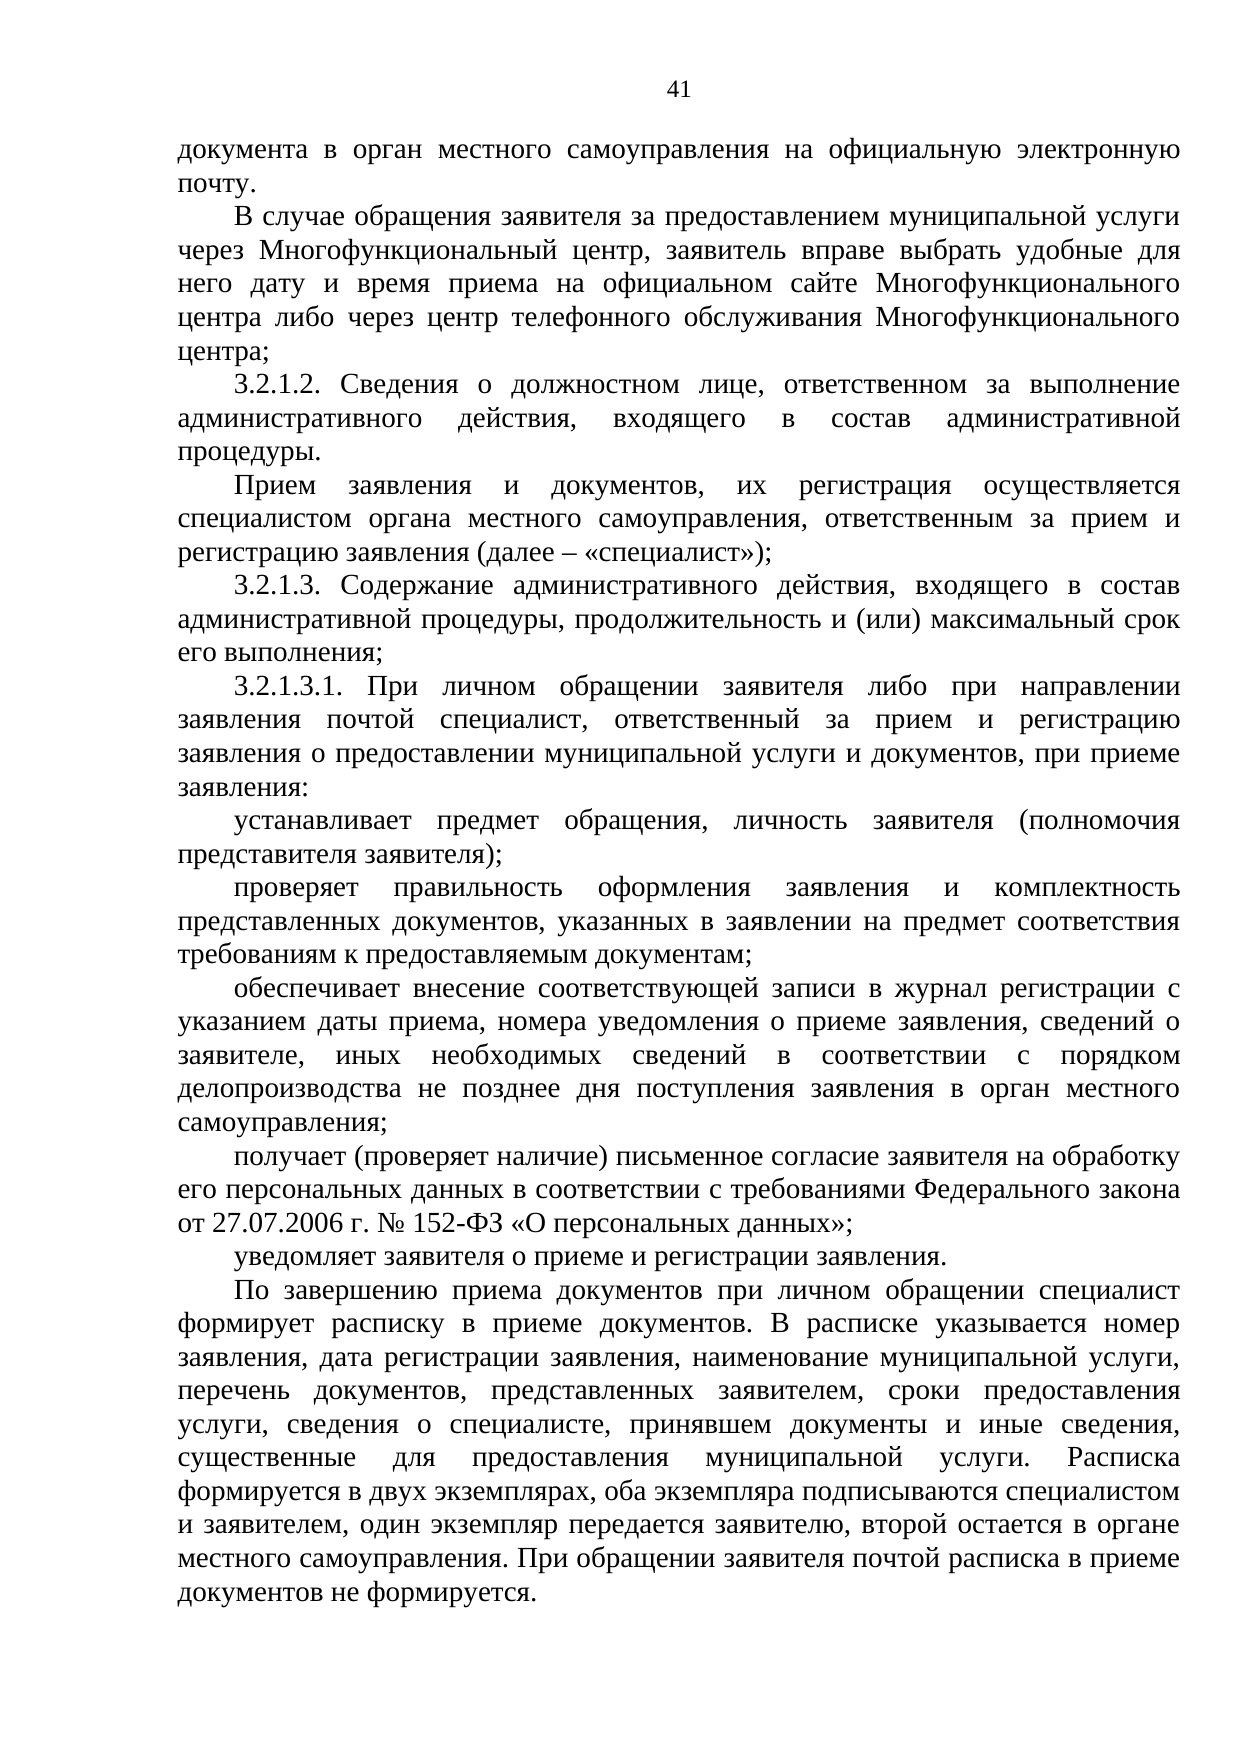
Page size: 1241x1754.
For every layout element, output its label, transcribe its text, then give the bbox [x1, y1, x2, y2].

text По завершению приема документов при личном обращении специалист формирует расписку в приеме документов. В расписке указывается номер заявления, дата регистрации заявления, наименование муниципальной услуги, перечень документов, представленных заявителем, сроки предоставления услуги, сведения о специалисте, принявшем документы и иные сведения, существенные для предоставления муниципальной услуги. Расписка формируется в двух экземплярах, оба экземпляра подписываются специалистом и заявителем, один экземпляр передается заявителю, второй остается в органе местного самоуправления. При обращении заявителя почтой расписка в приеме документов не формируется. [177, 1272, 1181, 1607]
text В случае обращения заявителя за предоставлением муниципальной услуги через Многофункциональный центр, заявитель вправе выбрать удобные для него дату и время приема на официальном сайте Многофункционального центра либо через центр телефонного обслуживания Многофункционального центра; [177, 198, 1181, 366]
text получает (проверяет наличие) письменное согласие заявителя на обработку его персональных данных в соответствии с требованиями Федерального закона от 27.07.2006 г. № 152-ФЗ «О персональных данных»; [177, 1138, 1181, 1238]
text Прием заявления и документов, их регистрация осуществляется специалистом органа местного самоуправления, ответственным за прием и регистрацию заявления (далее – «специалист»); [177, 467, 1181, 567]
text 3.2.1.3. Содержание административного действия, входящего в состав административной процедуры, продолжительность и (или) максимальный срок его выполнения; [177, 567, 1181, 668]
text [177, 131, 1181, 198]
text проверяет правильность оформления заявления и комплектность представленных документов, указанных в заявлении на предмет соответствия требованиям к предоставляемым документам; [177, 869, 1181, 970]
text уведомляет заявителя о приеме и регистрации заявления. [177, 1238, 1181, 1272]
text 3.2.1.3.1. При личном обращении заявителя либо при направлении заявления почтой специалист, ответственный за прием и регистрацию заявления о предоставлении муниципальной услуги и документов, при приеме заявления: [177, 668, 1181, 802]
text устанавливает предмет обращения, личность заявителя (полномочия представителя заявителя); [177, 802, 1181, 869]
text обеспечивает внесение соответствующей записи в журнал регистрации с указанием даты приема, номера уведомления о приеме заявления, сведений о заявителе, иных необходимых сведений в соответствии с порядком делопроизводства не позднее дня поступления заявления в орган местного самоуправления; [177, 970, 1181, 1138]
text 3.2.1.2. Сведения о должностном лице, ответственном за выполнение административного действия, входящего в состав административной процедуры. [177, 366, 1181, 467]
